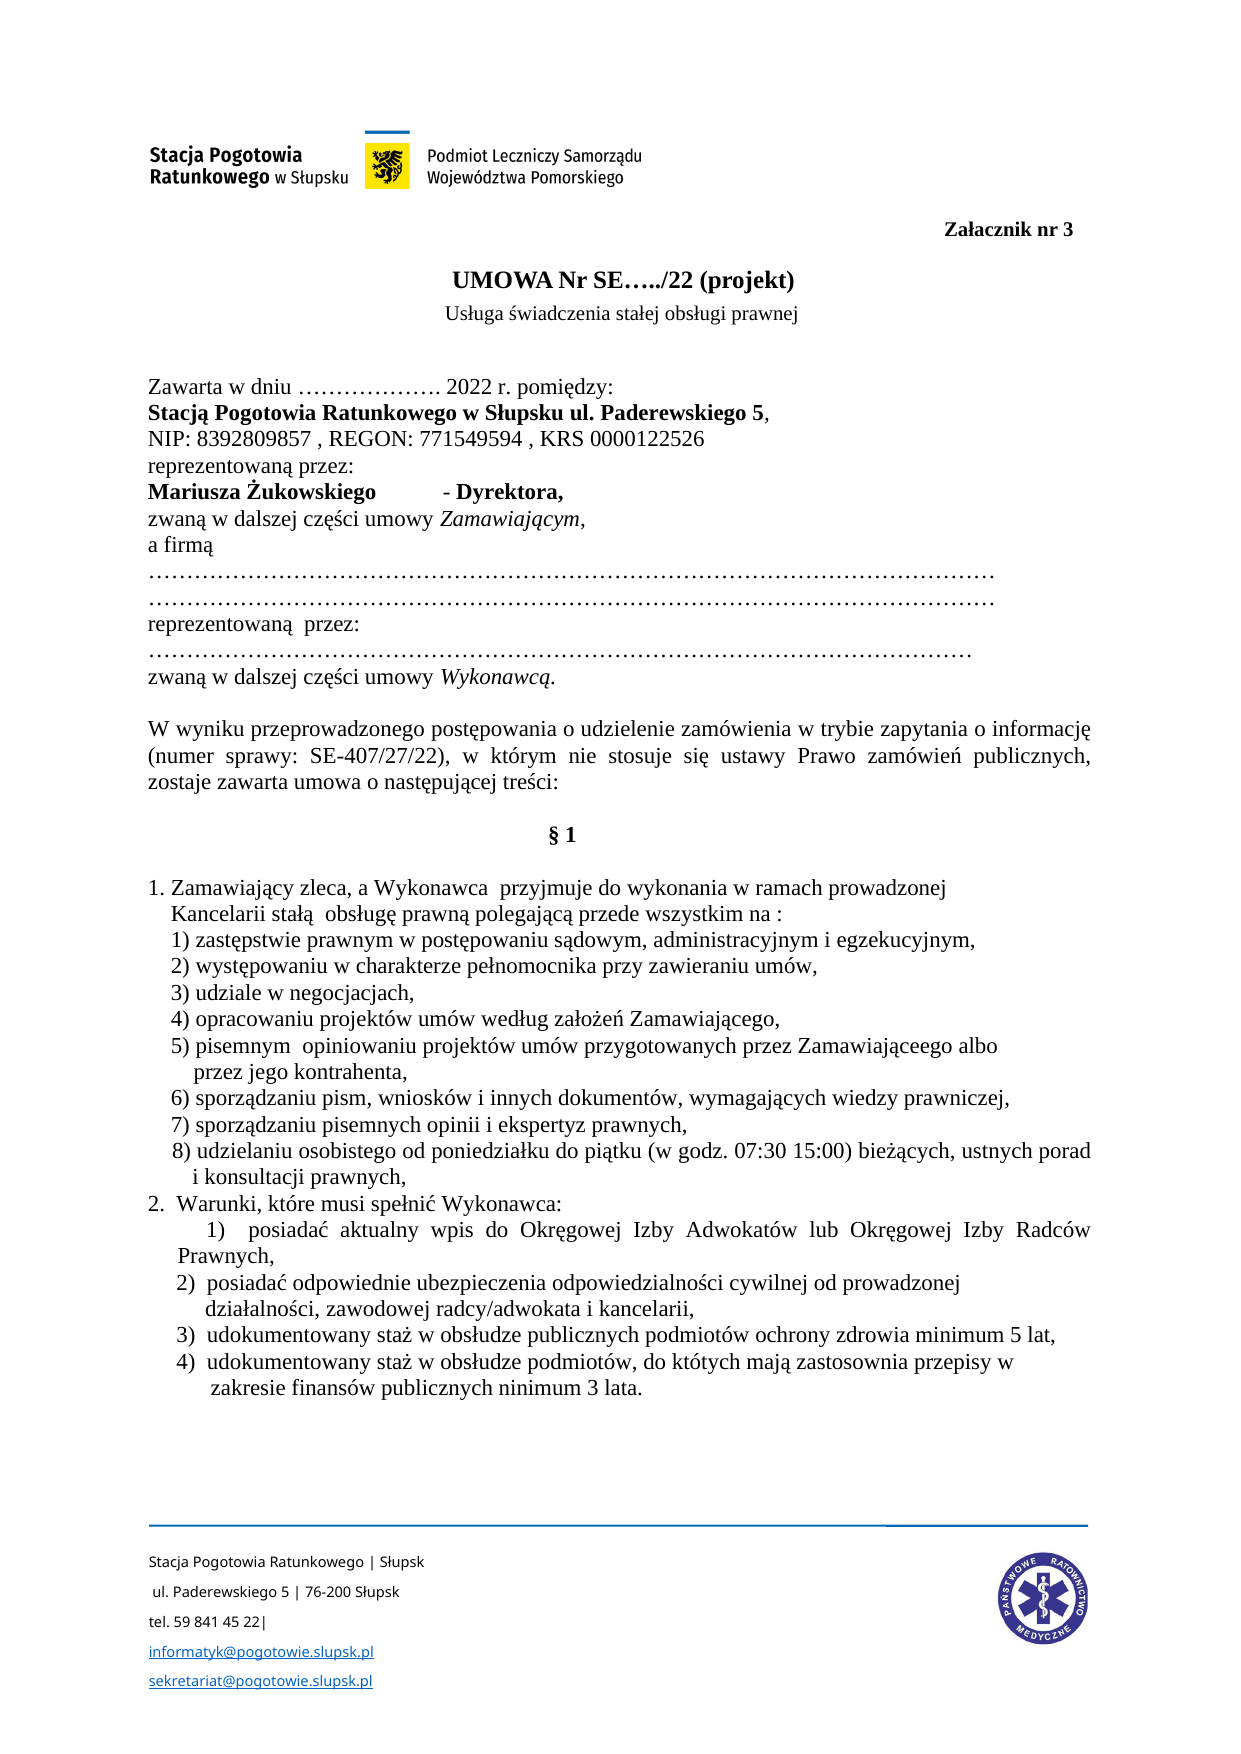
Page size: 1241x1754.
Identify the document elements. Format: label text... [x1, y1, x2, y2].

text 7) sporządzaniu pisemnych opinii i ekspertyz prawnych, [148, 1111, 1093, 1137]
text zwaną w dalszej części umowy Zamawiającym, [148, 504, 1093, 531]
text 1. Zamawiający zleca, a Wykonawca przyjmuje do wykonania w ramach prowadzonej [148, 873, 1093, 900]
text Zawarta w dniu ………………. 2022 r. pomiędzy: [148, 373, 1093, 399]
text 3) udokumentowany staż w obsłudze publicznych podmiotów ochrony zdrowia minimum 5 lat, [148, 1322, 1093, 1348]
text a firmą [148, 531, 1093, 557]
text reprezentowaną przez: [148, 610, 1093, 636]
text ……………………………………………………………………………………………… [148, 636, 1093, 663]
title UMOWA Nr SE…../22 (projekt) [148, 266, 1093, 294]
text 4) opracowaniu projektów umów według założeń Zamawiającego, [148, 1005, 1093, 1032]
text ………………………………………………………………………………………………… [148, 584, 1093, 610]
text NIP: 8392809857 , REGON: 771549594 , KRS 0000122526 [148, 426, 1093, 452]
text 4) udokumentowany staż w obsłudze podmiotów, do któtych mają zastosownia przepisy w [148, 1348, 1093, 1374]
text zwaną w dalszej części umowy Wykonawcą. [148, 663, 1093, 689]
text 2) występowaniu w charakterze pełnomocnika przy zawieraniu umów, [148, 953, 1093, 979]
text Stacją Pogotowia Ratunkowego w Słupsku ul. Paderewskiego 5, [148, 399, 1093, 426]
picture [147, 130, 642, 189]
text 3) udziale w negocjacjach, [148, 979, 1093, 1005]
text zakresie finansów publicznych ninimum 3 lata. [148, 1374, 1093, 1401]
text 2) posiadać odpowiednie ubezpieczenia odpowiedzialności cywilnej od prowadzonej [148, 1269, 1093, 1295]
text ………………………………………………………………………………………………… [148, 557, 1093, 584]
text działalności, zawodowej radcy/adwokata i kancelarii, [148, 1295, 1093, 1322]
text Usługa świadczenia stałej obsługi prawnej [148, 301, 1093, 325]
text Mariusza Żukowskiego - Dyrektora, [148, 478, 1093, 504]
text 6) sporządzaniu pism, wniosków i innych dokumentów, wymagających wiedzy prawniczej, [148, 1084, 1093, 1111]
text W wyniku przeprowadzonego postępowania o udzielenie zamówienia w trybie zapytania o informację (numer sprawy: SE-407/27/22), w którym nie stosuje się ustawy Prawo zamówień publicznych, zostaje zawarta umowa o następującej treści: [148, 715, 1093, 794]
text 5) pisemnym opiniowaniu projektów umów przygotowanych przez Zamawiająceego albo [148, 1032, 1093, 1058]
text 2. Warunki, które musi spełnić Wykonawca: [148, 1190, 1093, 1216]
text Załacznik nr 3 [148, 217, 1095, 241]
text § 1 [148, 821, 1093, 847]
text 1) posiadać aktualny wpis do Okręgowej Izby Adwokatów lub Okręgowej Izby Radców Prawnych, [148, 1216, 1093, 1269]
picture [995, 1550, 1088, 1646]
text Kancelarii stałą obsługę prawną polegającą przede wszystkim na : [148, 900, 1093, 926]
text 1) zastępstwie prawnym w postępowaniu sądowym, administracyjnym i egzekucyjnym, [148, 926, 1093, 953]
text reprezentowaną przez: [148, 452, 1093, 478]
text przez jego kontrahenta, [148, 1058, 1093, 1084]
text 8) udzielaniu osobistego od poniedziałku do piątku (w godz. 07:30 15:00) bieżących, ustnych porad i konsultacji prawnych, [148, 1137, 1093, 1190]
